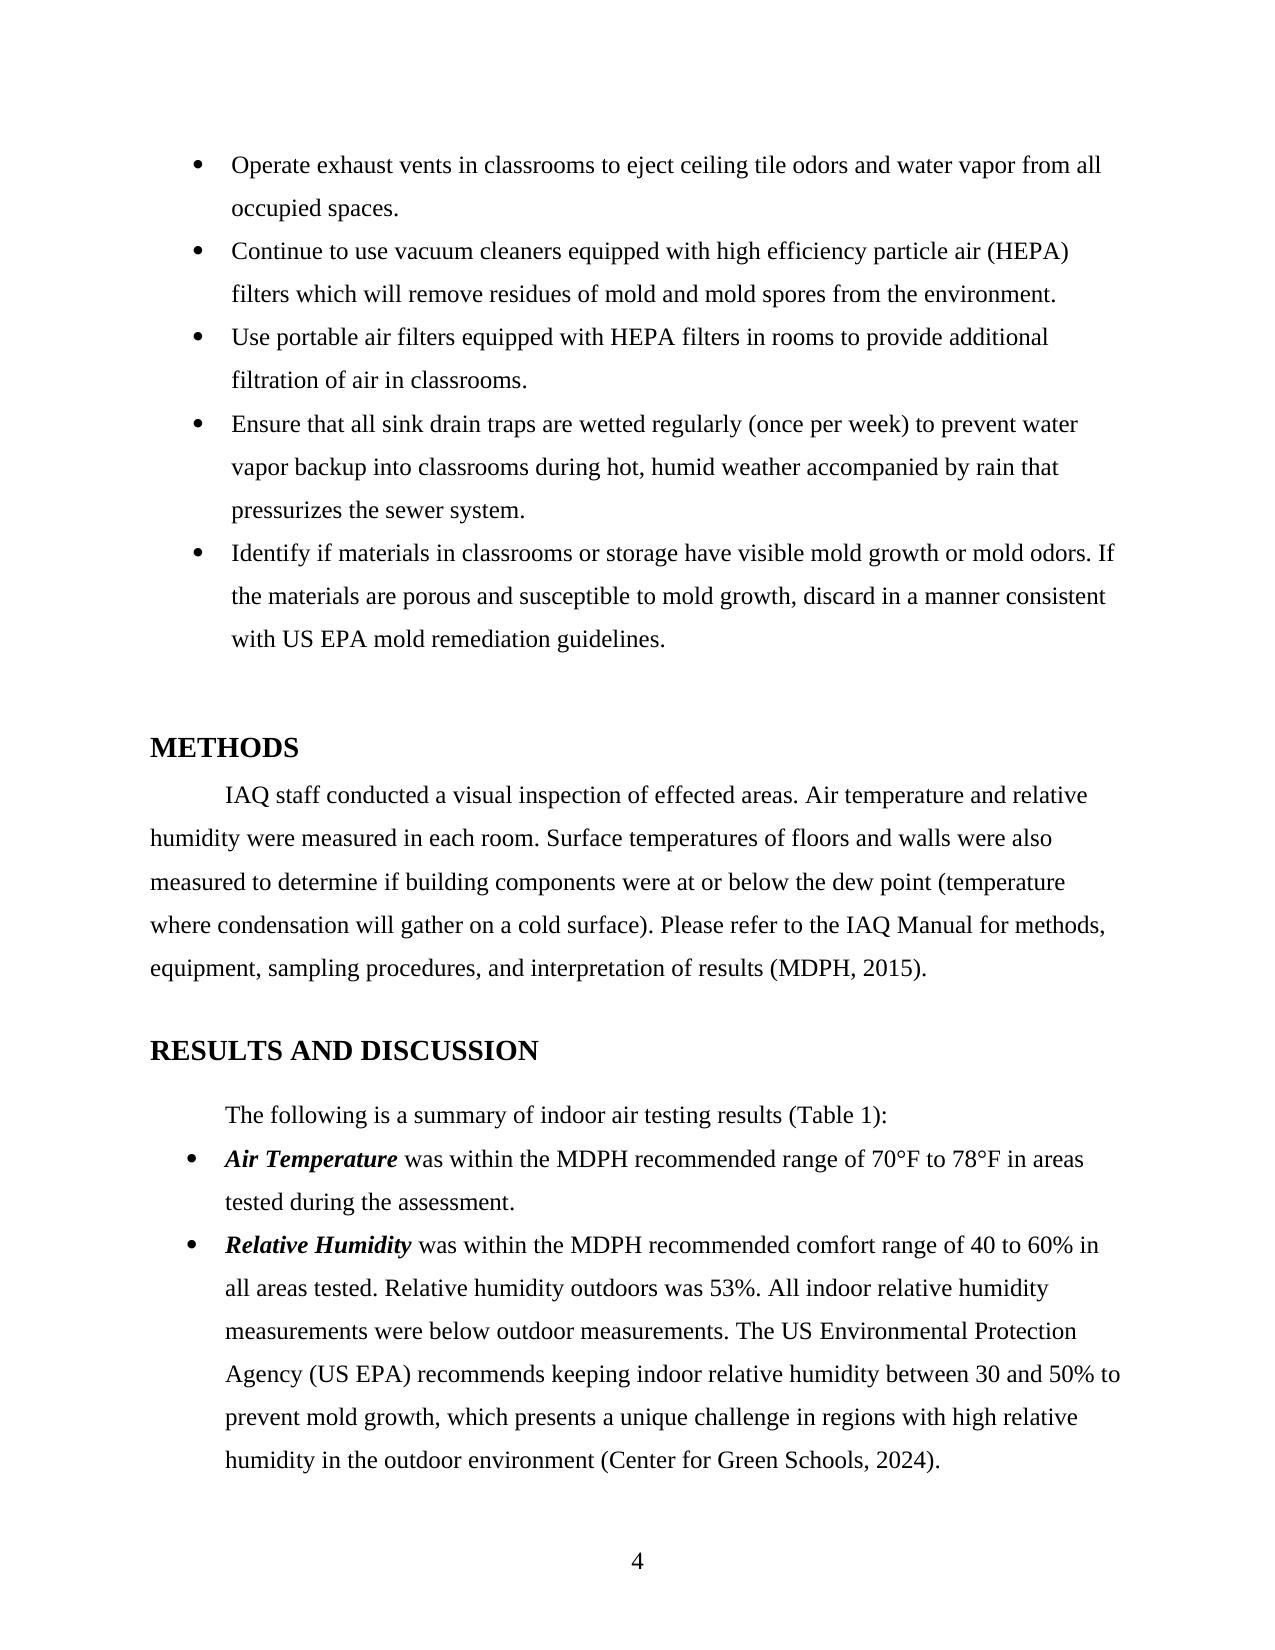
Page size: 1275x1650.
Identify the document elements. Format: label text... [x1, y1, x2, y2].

subtitle METHODS [150, 730, 1125, 763]
list Air Temperature was within the MDPH recommended range of 70°F to 78°F in areas tested during the assessment. [187, 1144, 1125, 1216]
text RESULTS AND DISCUSSION [150, 1033, 1125, 1067]
list Operate exhaust vents in classrooms to eject ceiling tile odors and water vapor from all occupied spaces. [194, 150, 1125, 222]
text The following is a summary of indoor air testing results (Table 1): [150, 1101, 1125, 1129]
list Identify if materials in classrooms or storage have visible mold growth or mold odors. If the materials are porous and susceptible to mold growth, discard in a manner consistent with US EPA mold remediation guidelines. [194, 538, 1125, 653]
text IAQ staff conducted a visual inspection of effected areas. Air temperature and relative humidity were measured in each room. Surface temperatures of floors and walls were also measured to determine if building components were at or below the dew point (temperature where condensation will gather on a cold surface). Please refer to the IAQ Manual for methods, equipment, sampling procedures, and interpretation of results (MDPH, 2015). [150, 780, 1125, 982]
list Ensure that all sink drain traps are wetted regularly (once per week) to prevent water vapor backup into classrooms during hot, humid weather accompanied by rain that pressurizes the sewer system. [194, 409, 1125, 524]
list Use portable air filters equipped with HEPA filters in rooms to provide additional filtration of air in classrooms. [194, 322, 1125, 394]
list Continue to use vacuum cleaners equipped with high efficiency particle air (HEPA) filters which will remove residues of mold and mold spores from the environment. [194, 236, 1125, 308]
list Relative Humidity was within the MDPH recommended comfort range of 40 to 60% in all areas tested. Relative humidity outdoors was 53%. All indoor relative humidity measurements were below outdoor measurements. The US Environmental Protection Agency (US EPA) recommends keeping indoor relative humidity between 30 and 50% to prevent mold growth, which presents a unique challenge in regions with high relative humidity in the outdoor environment (Center for Green Schools, 2024). [187, 1230, 1125, 1474]
